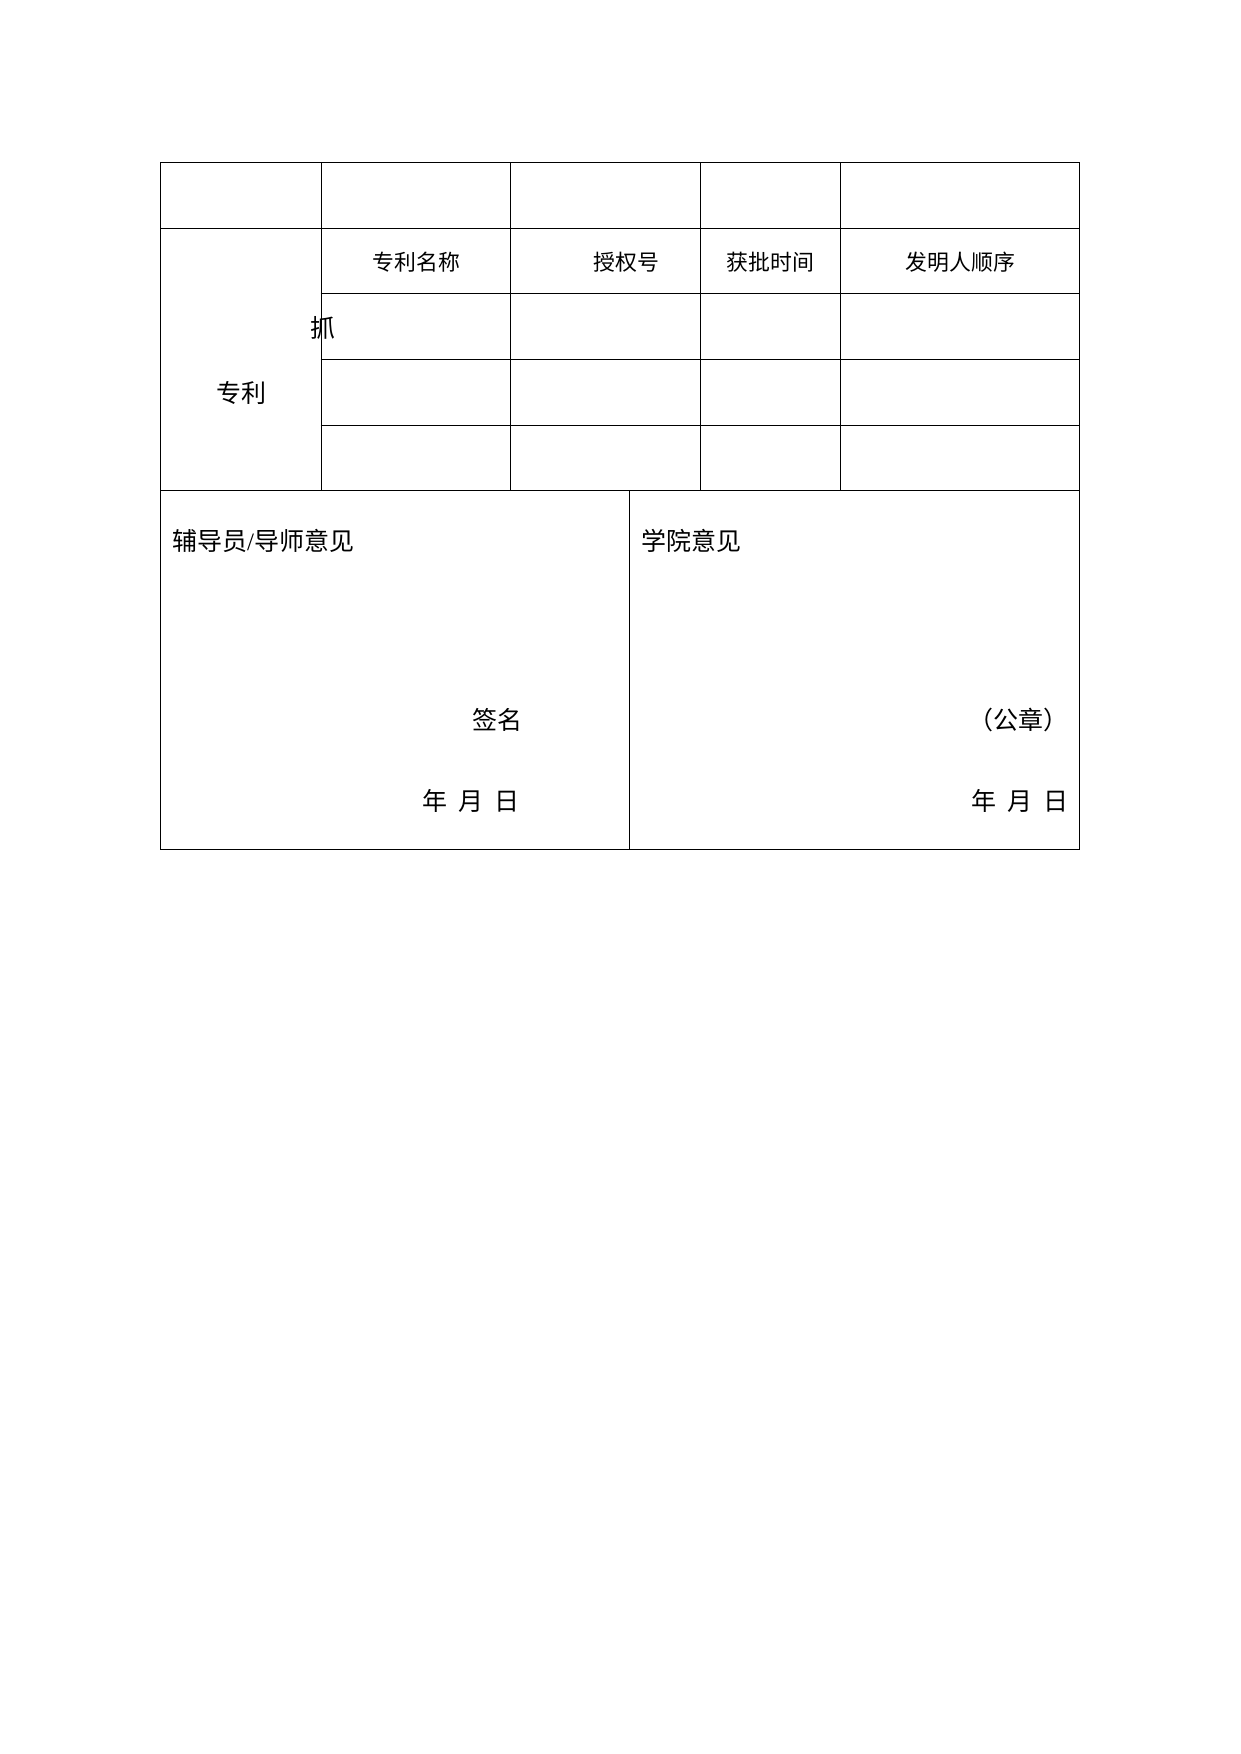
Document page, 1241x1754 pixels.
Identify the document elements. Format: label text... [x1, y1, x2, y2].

table_cell [511, 163, 700, 228]
table_cell 专利名称 [322, 229, 510, 293]
table_cell [701, 294, 840, 359]
table_cell [511, 294, 700, 359]
table_cell [841, 294, 1079, 359]
table_cell 辅导员/导师意见 签名 年 月 日 [161, 491, 629, 849]
table_cell [322, 294, 510, 359]
table_cell [701, 163, 840, 228]
table_cell [841, 426, 1079, 490]
table_cell 授权号 [511, 229, 700, 293]
table_cell [701, 360, 840, 424]
table_cell [322, 360, 510, 424]
table_cell 获批时间 [701, 229, 840, 293]
table_cell [322, 163, 510, 228]
table_cell [511, 360, 700, 424]
table_cell [322, 426, 510, 490]
table_cell [511, 426, 700, 490]
table_cell 发明人顺序 [841, 229, 1079, 293]
table_cell 学院意见 （公章） 年 月 日 [630, 491, 1079, 849]
table_cell [841, 163, 1079, 228]
table_cell [841, 360, 1079, 424]
table_cell [701, 426, 840, 490]
table_cell 抓专利 [161, 229, 321, 490]
